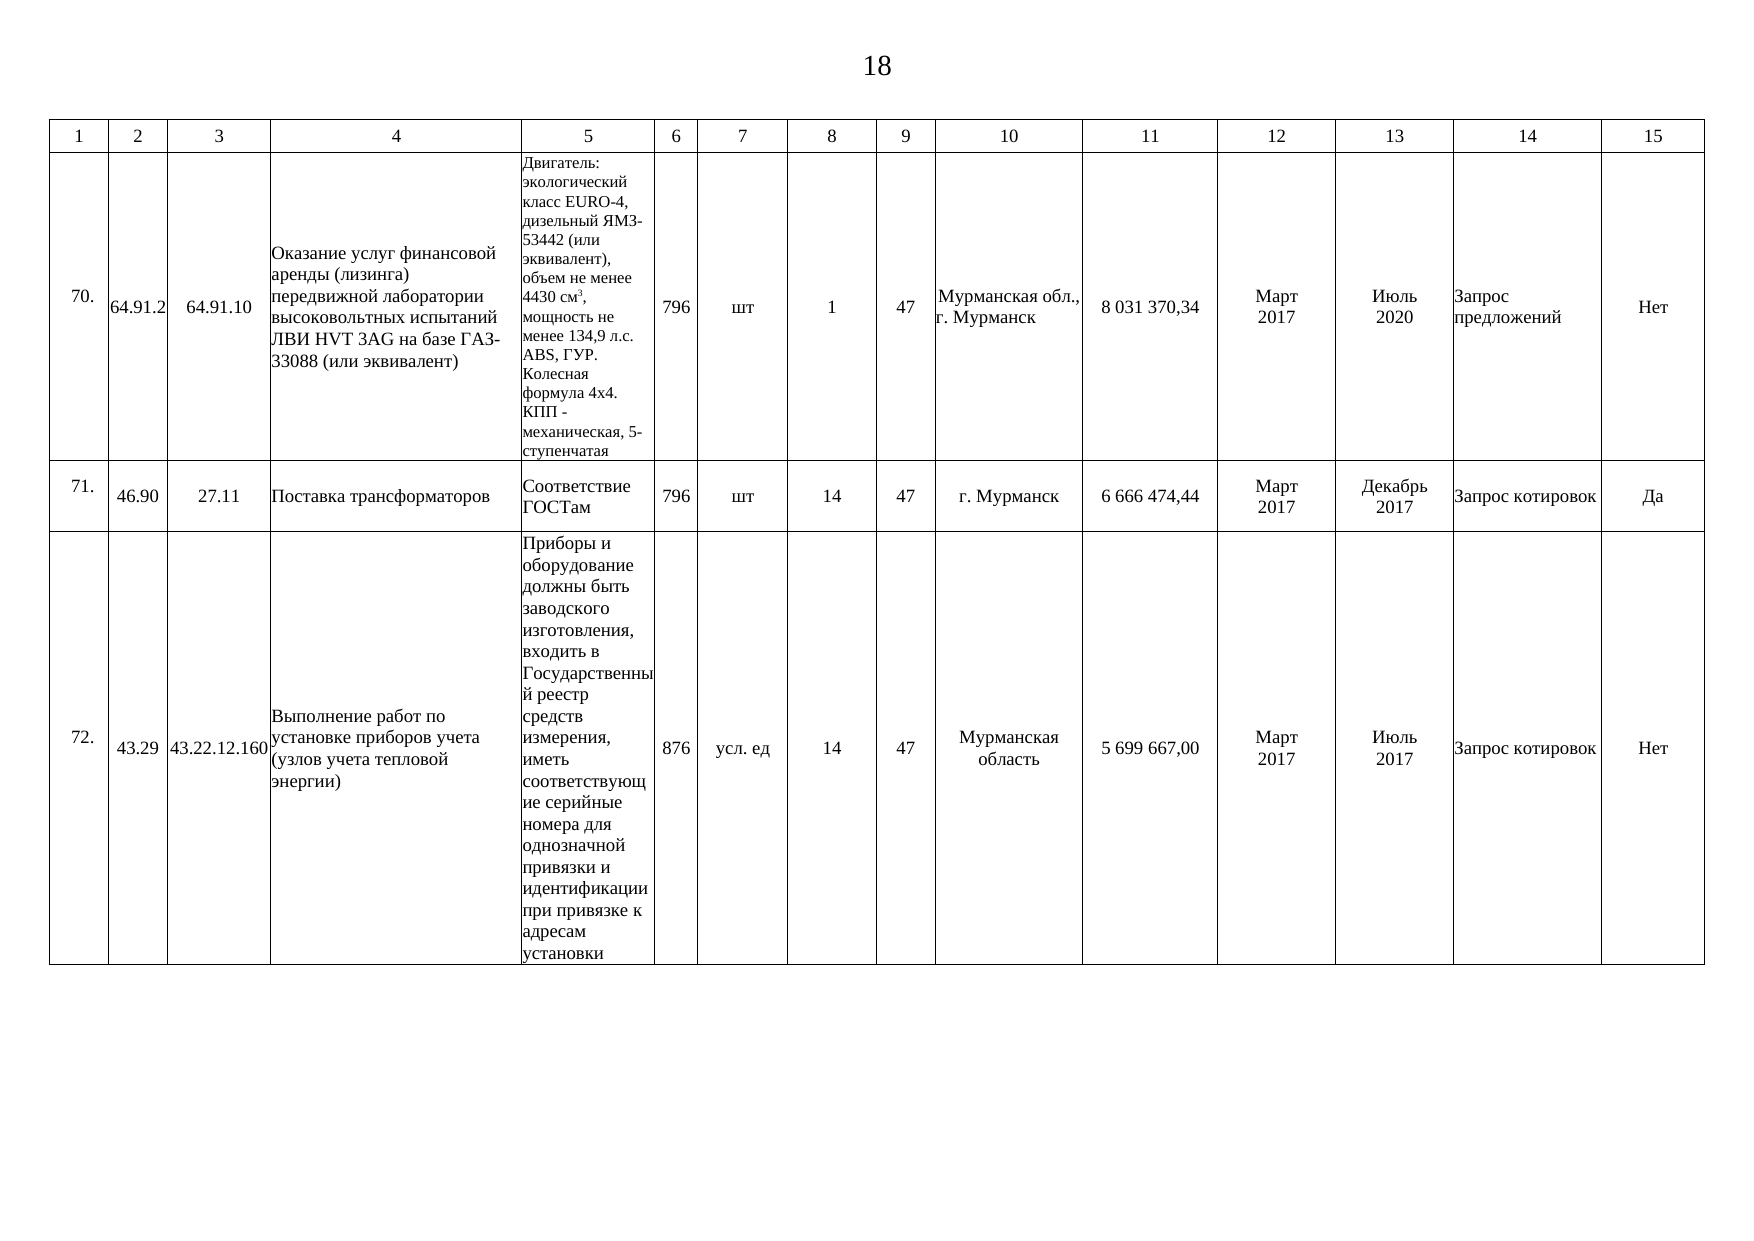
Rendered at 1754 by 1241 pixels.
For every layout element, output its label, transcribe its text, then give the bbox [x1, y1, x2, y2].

table_header 9 [877, 120, 935, 152]
table_header 7 [698, 120, 787, 152]
table_cell Поставка трансформаторов [271, 461, 521, 531]
table_cell 64.91.2 [109, 153, 167, 460]
table_cell 6 666 474,44 [1083, 461, 1217, 531]
table_cell Март 2017 [1218, 532, 1335, 963]
table_header 2 [109, 120, 167, 152]
table_header 4 [271, 120, 521, 152]
table_cell г. Мурманск [936, 461, 1082, 531]
table_cell Двигатель: экологический класс EURO-4, дизельный ЯМЗ-53442 (или эквивалент), объем не менее 4430 см3, мощность не менее 134,9 л.с. ABS, ГУР. Колесная формула 4х4. КПП - механическая, 5-ступенчатая [522, 153, 654, 460]
table_cell 47 [877, 153, 935, 460]
table_cell 796 [655, 153, 697, 460]
table_cell шт [698, 461, 787, 531]
table_cell Июль 2017 [1336, 532, 1453, 963]
table_cell Нет [1602, 532, 1704, 963]
table_cell 5 699 667,00 [1083, 532, 1217, 963]
table_cell 46.90 [109, 461, 167, 531]
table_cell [522, 532, 654, 963]
table_cell шт [698, 153, 787, 460]
table_header 10 [936, 120, 1082, 152]
table_cell 796 [655, 461, 697, 531]
table_cell Мурманская обл., г. Мурманск [936, 153, 1082, 460]
table_header 13 [1336, 120, 1453, 152]
table_cell Нет [1602, 153, 1704, 460]
table_cell Запрос котировок [1454, 461, 1601, 531]
table_cell Соответствие ГОСТам [522, 461, 654, 531]
table_cell Мурманская область [936, 532, 1082, 963]
table_cell 14 [788, 532, 876, 963]
table_cell усл. ед [698, 532, 787, 963]
table_cell 8 031 370,34 [1083, 153, 1217, 460]
table_header 8 [788, 120, 876, 152]
table_cell 43.22.12.160 [168, 532, 270, 963]
table_header 1 [50, 120, 108, 152]
table_header 14 [1454, 120, 1601, 152]
table_cell 64.91.10 [168, 153, 270, 460]
table_cell 876 [655, 532, 697, 963]
table_cell 43.29 [109, 532, 167, 963]
table_cell [50, 461, 108, 531]
table_cell 14 [788, 461, 876, 531]
table_cell Март 2017 [1218, 153, 1335, 460]
table_cell 1 [788, 153, 876, 460]
table_cell Оказание услуг финансовой аренды (лизинга) передвижной лаборатории высоковольтных испытаний ЛВИ HVT 3AG на базе ГАЗ-33088 (или эквивалент) [271, 153, 521, 460]
table_header 11 [1083, 120, 1217, 152]
table_cell Март 2017 [1218, 461, 1335, 531]
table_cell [271, 532, 521, 963]
table_cell 47 [877, 461, 935, 531]
table_header 6 [655, 120, 697, 152]
table_cell Запрос предложений [1454, 153, 1601, 460]
table_header 12 [1218, 120, 1335, 152]
table_cell [50, 532, 108, 963]
table_cell Июль 2020 [1336, 153, 1453, 460]
table_cell Да [1602, 461, 1704, 531]
table_header 5 [522, 120, 654, 152]
table_header 15 [1602, 120, 1704, 152]
table_cell 27.11 [168, 461, 270, 531]
table_cell Декабрь 2017 [1336, 461, 1453, 531]
table_header 3 [168, 120, 270, 152]
table_cell 47 [877, 532, 935, 963]
table_cell [50, 153, 108, 460]
table_cell Запрос котировок [1454, 532, 1601, 963]
